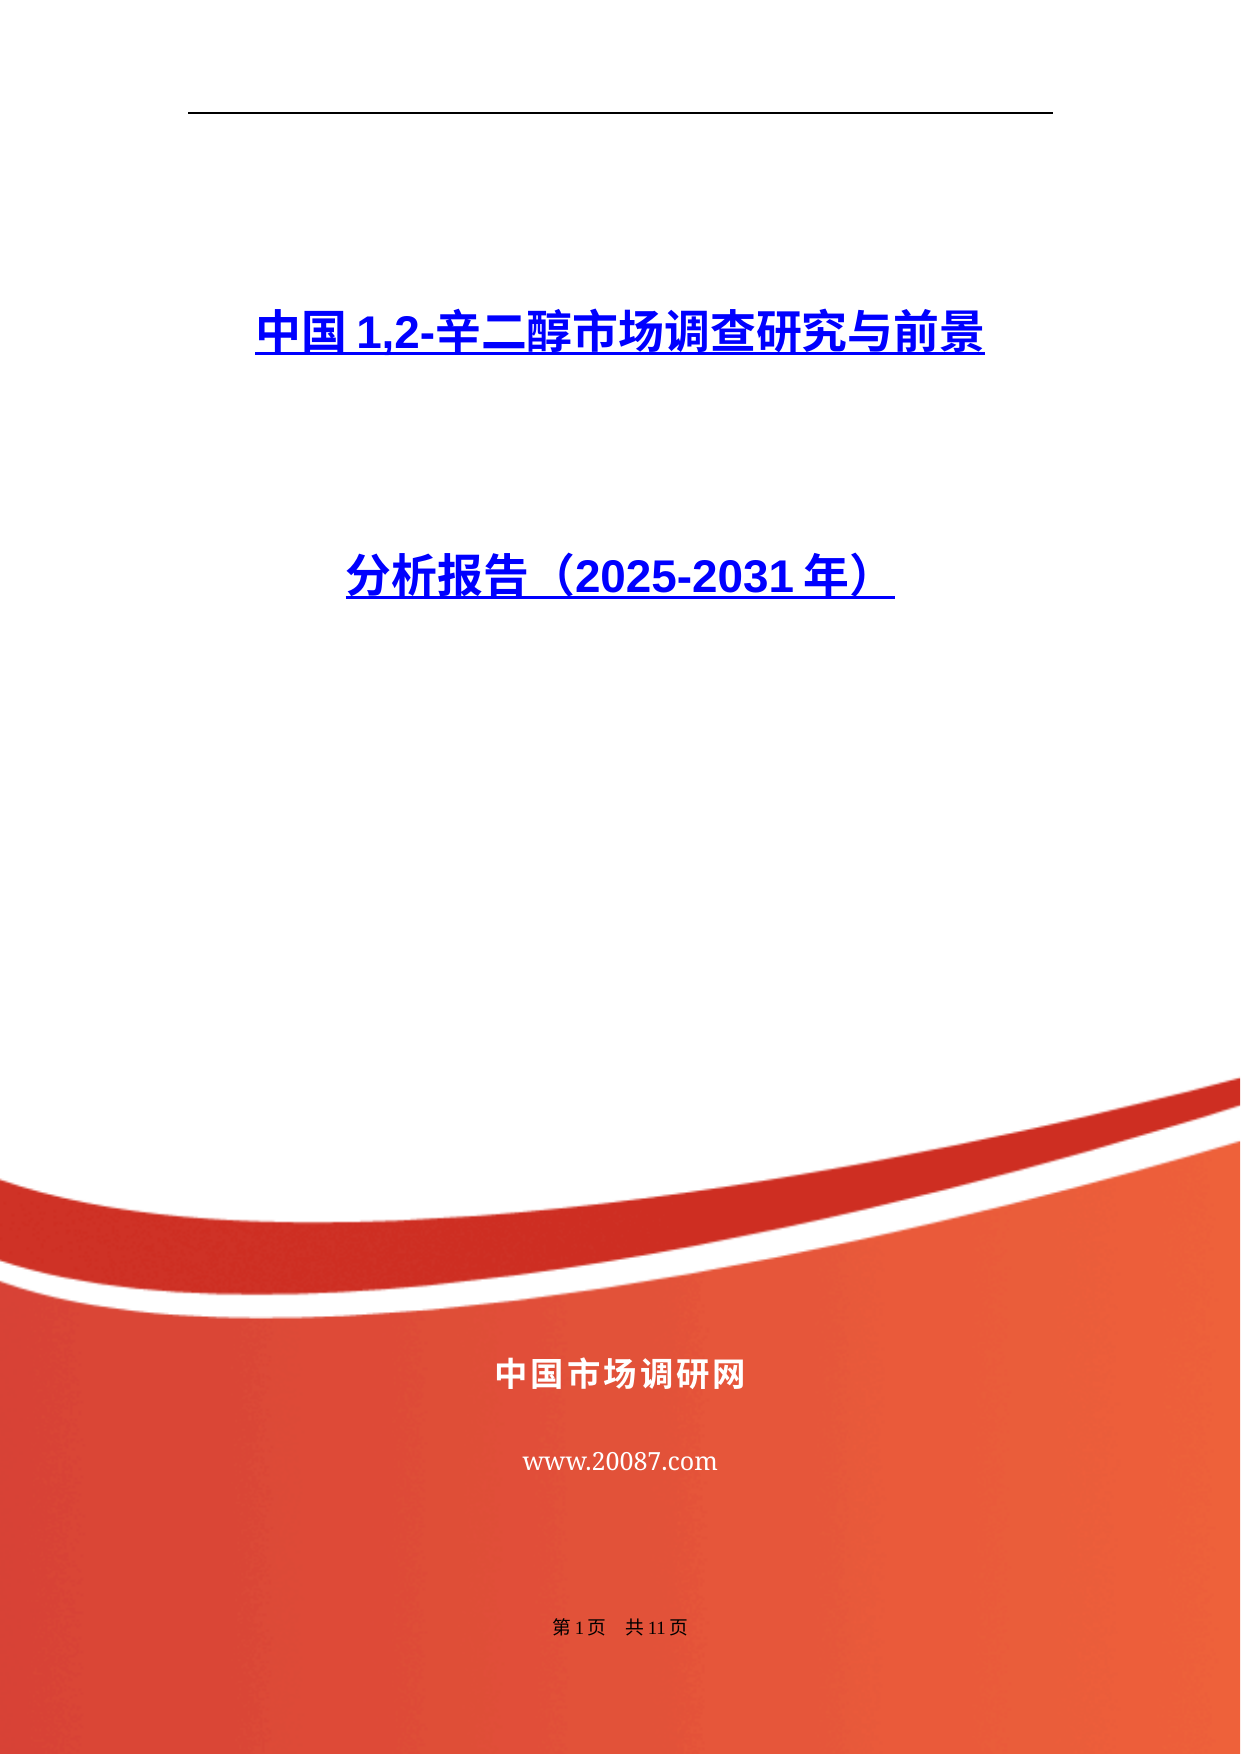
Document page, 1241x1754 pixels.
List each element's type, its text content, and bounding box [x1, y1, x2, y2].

subtitle 中国市场调研网 [187, 1339, 1053, 1404]
text www.20087.com [187, 1428, 1053, 1493]
table_header 中国1,2-辛二醇市场调查研究与前景分析报告（2025-2031年） [188, 207, 1053, 773]
picture [0, 1006, 1241, 1754]
